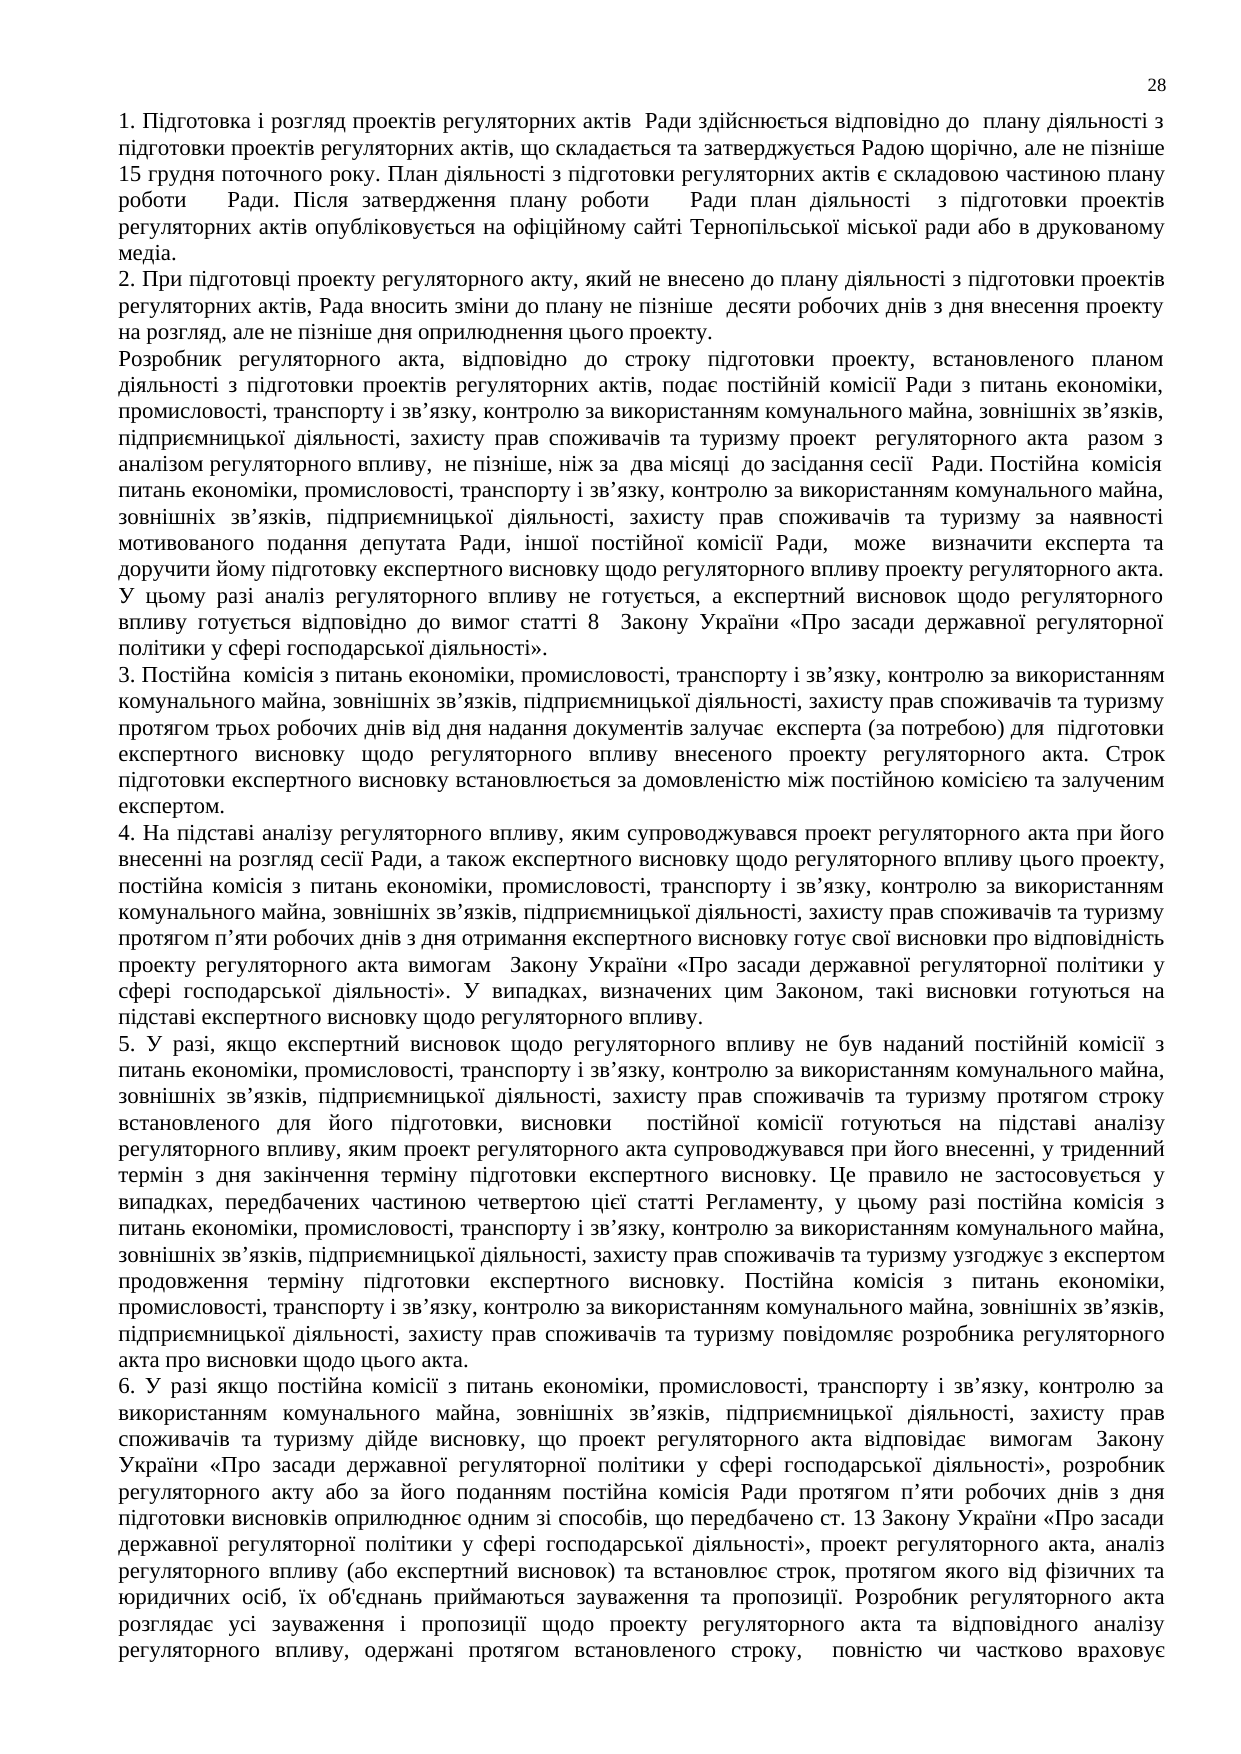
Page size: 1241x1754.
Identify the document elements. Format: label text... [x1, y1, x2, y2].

text 2. При підготовці проекту регуляторного акту, який не внесено до плану діяльності з підготовки проектів регуляторних актів, Рада вносить зміни до плану не пізніше десяти робочих днів з дня внесення проекту на розгляд, але не пізніше дня оприлюднення цього проекту. [118, 266, 1166, 344]
text 4. На підставі аналізу регуляторного впливу, яким супроводжувався проект регуляторного акта при його внесенні на розгляд сесії Ради, а також експертного висновку щодо регуляторного впливу цього проекту, постійна комісія з питань економіки, промисловості, транспорту і зв’язку, контролю за використанням комунального майна, зовнішніх зв’язків, підприємницької діяльності, захисту прав споживачів та туризму протягом п’яти робочих днів з дня отримання експертного висновку готує свої висновки про відповідність проекту регуляторного акта вимогам Закону України «Про засади державної регуляторної політики у сфері господарської діяльності». У випадках, визначених цим Законом, такі висновки готуються на підставі експертного висновку щодо регуляторного впливу. [118, 819, 1166, 1030]
text 1. Підготовка і розгляд проектів регуляторних актів Ради здійснюється відповідно до плану діяльності з підготовки проектів регуляторних актів, що складається та затверджується Радою щорічно, але не пізніше 15 грудня поточного року. План діяльності з підготовки регуляторних актів є складовою частиною плану роботи Ради. Після затвердження плану роботи Ради план діяльності з підготовки проектів регуляторних актів опубліковується на офіційному сайті Тернопільської міської ради або в друкованому медіа. [118, 107, 1166, 266]
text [118, 1372, 1166, 1662]
text 5. У разі, якщо експертний висновок щодо регуляторного впливу не був наданий постійній комісії з питань економіки, промисловості, транспорту і зв’язку, контролю за використанням комунального майна, зовнішніх зв’язків, підприємницької діяльності, захисту прав споживачів та туризму протягом строку встановленого для його підготовки, висновки постійної комісії готуються на підставі аналізу регуляторного впливу, яким проект регуляторного акта супроводжувався при його внесенні, у триденний термін з дня закінчення терміну підготовки експертного висновку. Це правило не застосовується у випадках, передбачених частиною четвертою цієї статті Регламенту, у цьому разі постійна комісія з питань економіки, промисловості, транспорту і зв’язку, контролю за використанням комунального майна, зовнішніх зв’язків, підприємницької діяльності, захисту прав споживачів та туризму узгоджує з експертом продовження терміну підготовки експертного висновку. Постійна комісія з питань економіки, промисловості, транспорту і зв’язку, контролю за використанням комунального майна, зовнішніх зв’язків, підприємницької діяльності, захисту прав споживачів та туризму повідомляє розробника регуляторного акта про висновки щодо цього акта. [118, 1030, 1166, 1372]
text 3. Постійна комісія з питань економіки, промисловості, транспорту і зв’язку, контролю за використанням комунального майна, зовнішніх зв’язків, підприємницької діяльності, захисту прав споживачів та туризму протягом трьох робочих днів від дня надання документів залучає експерта (за потребою) для підготовки експертного висновку щодо регуляторного впливу внесеного проекту регуляторного акта. Строк підготовки експертного висновку встановлюється за домовленістю між постійною комісією та залученим експертом. [118, 661, 1166, 819]
text Розробник регуляторного акта, відповідно до строку підготовки проекту, встановленого планом діяльності з підготовки проектів регуляторних актів, подає постійній комісії Ради з питань економіки, промисловості, транспорту і зв’язку, контролю за використанням комунального майна, зовнішніх зв’язків, підприємницької діяльності, захисту прав споживачів та туризму проект регуляторного акта разом з аналізом регуляторного впливу, не пізніше, ніж за два місяці до засідання сесії Ради. Постійна комісія питань економіки, промисловості, транспорту і зв’язку, контролю за використанням комунального майна, зовнішніх зв’язків, підприємницької діяльності, захисту прав споживачів та туризму за наявності мотивованого подання депутата Ради, іншої постійної комісії Ради, може визначити експерта та доручити йому підготовку експертного висновку щодо регуляторного впливу проекту регуляторного акта. У цьому разі аналіз регуляторного впливу не готується, а експертний висновок щодо регуляторного впливу готується відповідно до вимог статті 8 Закону України «Про засади державної регуляторної політики у сфері господарської діяльності». [118, 344, 1165, 661]
